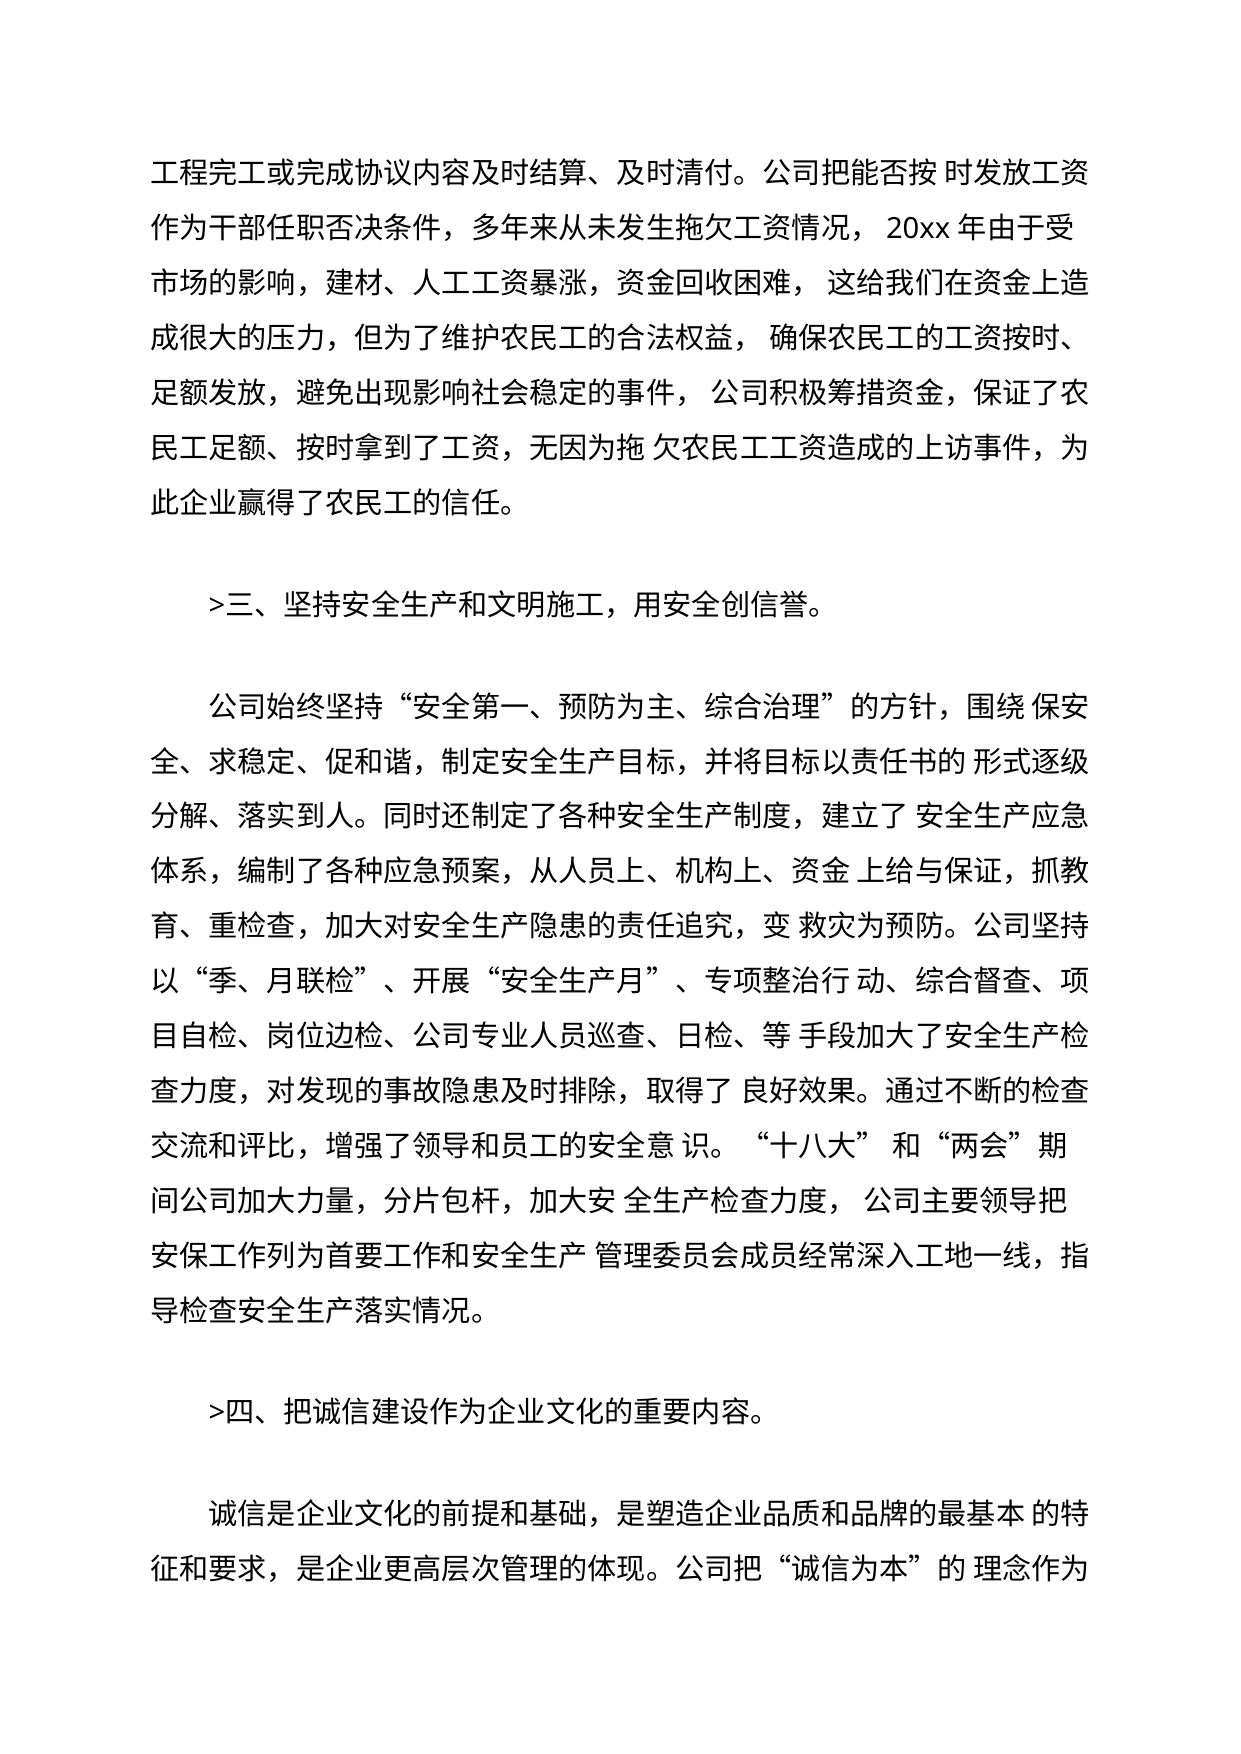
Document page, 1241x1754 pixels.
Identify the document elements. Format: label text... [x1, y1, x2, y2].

text 公司始终坚持“安全第一、预防为主、综合治理”的方针，围绕 保安全、求稳定、促和谐，制定安全生产目标，并将目标以责任书的 形式逐级分解、落实到人。同时还制定了各种安全生产制度，建立了 安全生产应急体系，编制了各种应急预案，从人员上、机构上、资金 上给与保证，抓教育、重检查，加大对安全生产隐患的责任追究，变 救灾为预防。公司坚持以“季、月联检”、开展“安全生产月”、专项整治行 动、综合督查、项目自检、岗位边检、公司专业人员巡查、日检、等 手段加大了安全生产检查力度，对发现的事故隐患及时排除，取得了 良好效果。通过不断的检查交流和评比，增强了领导和员工的安全意 识。“十八大” 和“两会”期间公司加大力量，分片包杆，加大安 全生产检查力度， 公司主要领导把安保工作列为首要工作和安全生产 管理委员会成员经常深入工地一线，指导检查安全生产落实情况。 [150, 683, 1090, 1329]
text >四、把诚信建设作为企业文化的重要内容。 [150, 1389, 1090, 1431]
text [150, 1491, 1090, 1588]
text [150, 150, 1090, 522]
text >三、坚持安全生产和文明施工，用安全创信誉。 [150, 581, 1090, 624]
